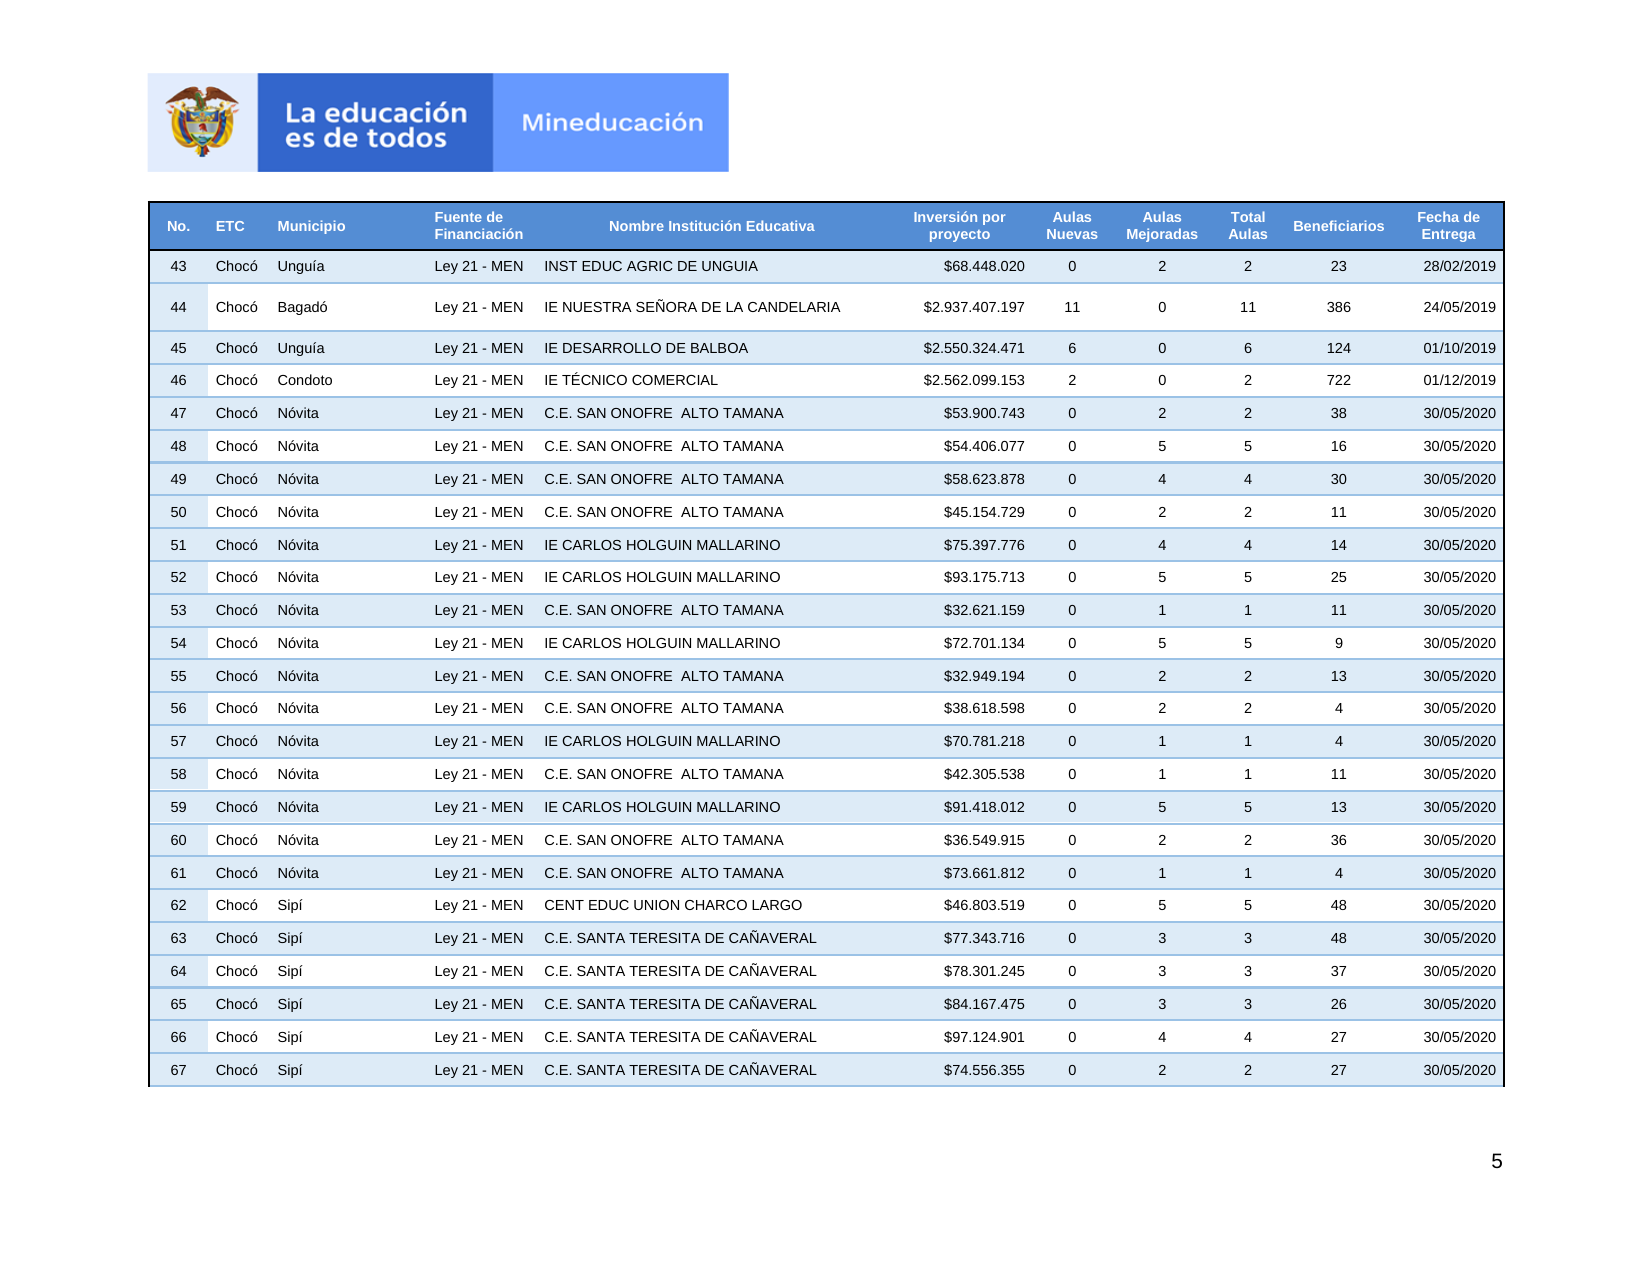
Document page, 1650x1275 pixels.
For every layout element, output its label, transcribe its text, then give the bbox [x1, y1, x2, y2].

table_cell 3 [1212, 956, 1284, 986]
table_cell 11 [1284, 595, 1394, 626]
table_cell C.E. SANTA TERESITA DE CAÑAVERAL [537, 989, 887, 1019]
table_cell 4 [1112, 529, 1212, 560]
table_cell Sipí [270, 923, 427, 954]
table_cell 61 [150, 857, 208, 888]
table_cell Ley 21 - MEN [427, 890, 537, 921]
table_cell 14 [1284, 529, 1394, 560]
table_cell Ley 21 - MEN [427, 989, 537, 1019]
table_cell 5 [1212, 431, 1284, 461]
table_cell 30/05/2020 [1394, 825, 1503, 855]
table_header Aulas Mejoradas [1112, 203, 1212, 249]
table_cell Chocó [208, 365, 270, 396]
table_cell Sipí [270, 1021, 427, 1052]
table_cell 2 [1112, 825, 1212, 855]
table_cell 45 [150, 332, 208, 363]
table_header Nombre Institución Educativa [537, 203, 887, 249]
table_cell Ley 21 - MEN [427, 332, 537, 363]
table_cell Ley 21 - MEN [427, 628, 537, 658]
table_cell 0 [1032, 890, 1112, 921]
table_cell 57 [150, 726, 208, 757]
table_cell 1 [1112, 759, 1212, 789]
table_cell Ley 21 - MEN [427, 251, 537, 282]
table_cell $74.556.355 [887, 1054, 1032, 1085]
table_cell 48 [1284, 890, 1394, 921]
table_cell Chocó [208, 923, 270, 954]
table_cell 56 [150, 693, 208, 724]
table_cell Ley 21 - MEN [427, 792, 537, 822]
table_cell 0 [1032, 726, 1112, 757]
table_cell Ley 21 - MEN [427, 529, 537, 560]
table_header Fecha de Entrega [1394, 203, 1503, 249]
table_cell 0 [1032, 956, 1112, 986]
table_cell 24/05/2019 [1394, 284, 1503, 330]
table_cell $68.448.020 [887, 251, 1032, 282]
table_cell Nóvita [270, 759, 427, 789]
table_cell 5 [1212, 628, 1284, 658]
table_cell C.E. SANTA TERESITA DE CAÑAVERAL [537, 1054, 887, 1085]
table_cell 6 [1032, 332, 1112, 363]
table_cell Chocó [208, 251, 270, 282]
table_header No. [150, 203, 208, 249]
table_cell 13 [1284, 660, 1394, 691]
table_cell C.E. SAN ONOFRE ALTO TAMANA [537, 431, 887, 461]
table_cell Nóvita [270, 825, 427, 855]
table_cell Ley 21 - MEN [427, 759, 537, 789]
table_cell 30/05/2020 [1394, 496, 1503, 527]
table_cell Chocó [208, 726, 270, 757]
table_cell Chocó [208, 792, 270, 822]
table_cell $78.301.245 [887, 956, 1032, 986]
table_cell 53 [150, 595, 208, 626]
table_cell 30/05/2020 [1394, 923, 1503, 954]
table_cell $91.418.012 [887, 792, 1032, 822]
table_cell 63 [150, 923, 208, 954]
table_cell 2 [1112, 251, 1212, 282]
table_cell 2 [1112, 398, 1212, 429]
table_cell 30/05/2020 [1394, 398, 1503, 429]
table_cell 2 [1212, 825, 1284, 855]
table_cell Ley 21 - MEN [427, 365, 537, 396]
table_cell Chocó [208, 956, 270, 986]
table_cell 30/05/2020 [1394, 464, 1503, 494]
table_cell Ley 21 - MEN [427, 464, 537, 494]
table_cell 58 [150, 759, 208, 789]
table_cell $75.397.776 [887, 529, 1032, 560]
table_cell 0 [1032, 1054, 1112, 1085]
table_cell 0 [1112, 332, 1212, 363]
table_cell Nóvita [270, 726, 427, 757]
table_cell $42.305.538 [887, 759, 1032, 789]
table_cell 0 [1032, 660, 1112, 691]
table_cell Bagadó [270, 284, 427, 330]
table_cell Ley 21 - MEN [427, 956, 537, 986]
table_cell 30/05/2020 [1394, 595, 1503, 626]
table_cell 30/05/2020 [1394, 956, 1503, 986]
table_cell Ley 21 - MEN [427, 923, 537, 954]
table_cell IE NUESTRA SEÑORA DE LA CANDELARIA [537, 284, 887, 330]
table_cell C.E. SAN ONOFRE ALTO TAMANA [537, 595, 887, 626]
table_cell $84.167.475 [887, 989, 1032, 1019]
table_cell Nóvita [270, 496, 427, 527]
table_cell 36 [1284, 825, 1394, 855]
table_cell $45.154.729 [887, 496, 1032, 527]
table_cell 4 [1212, 464, 1284, 494]
table_cell 6 [1212, 332, 1284, 363]
table_cell 30/05/2020 [1394, 628, 1503, 658]
table_cell Unguía [270, 251, 427, 282]
table_cell 0 [1032, 595, 1112, 626]
table_cell 0 [1032, 923, 1112, 954]
table_cell 30/05/2020 [1394, 726, 1503, 757]
table_cell 2 [1212, 365, 1284, 396]
table_cell 1 [1112, 857, 1212, 888]
table_cell 44 [150, 284, 208, 330]
table_cell Chocó [208, 431, 270, 461]
table_cell 30/05/2020 [1394, 792, 1503, 822]
table_cell $93.175.713 [887, 562, 1032, 593]
table_cell INST EDUC AGRIC DE UNGUIA [537, 251, 887, 282]
table_cell 30/05/2020 [1394, 759, 1503, 789]
table_cell Ley 21 - MEN [427, 284, 537, 330]
table_cell Nóvita [270, 595, 427, 626]
table_cell 5 [1112, 562, 1212, 593]
table_cell 0 [1032, 759, 1112, 789]
table_cell 3 [1112, 956, 1212, 986]
table_cell C.E. SANTA TERESITA DE CAÑAVERAL [537, 923, 887, 954]
table_cell Chocó [208, 595, 270, 626]
table_cell C.E. SANTA TERESITA DE CAÑAVERAL [537, 956, 887, 986]
table_cell Chocó [208, 1021, 270, 1052]
table_cell 30/05/2020 [1394, 890, 1503, 921]
table_cell 0 [1032, 496, 1112, 527]
table_cell 48 [150, 431, 208, 461]
table_cell 0 [1032, 792, 1112, 822]
table_cell Chocó [208, 825, 270, 855]
table_cell 30 [1284, 464, 1394, 494]
table_cell Chocó [208, 660, 270, 691]
table_cell 55 [150, 660, 208, 691]
table_cell Chocó [208, 332, 270, 363]
table_cell 16 [1284, 431, 1394, 461]
table_cell Ley 21 - MEN [427, 562, 537, 593]
table_cell 27 [1284, 1054, 1394, 1085]
table_cell 25 [1284, 562, 1394, 593]
table_cell Chocó [208, 496, 270, 527]
table_cell 5 [1112, 792, 1212, 822]
table_cell Nóvita [270, 562, 427, 593]
table_cell 62 [150, 890, 208, 921]
table_cell 1 [1112, 595, 1212, 626]
table_cell Ley 21 - MEN [427, 857, 537, 888]
table_cell 5 [1112, 890, 1212, 921]
table_cell Ley 21 - MEN [427, 726, 537, 757]
table_cell Condoto [270, 365, 427, 396]
table_cell 0 [1032, 464, 1112, 494]
table_cell C.E. SAN ONOFRE ALTO TAMANA [537, 660, 887, 691]
table_cell 60 [150, 825, 208, 855]
table_cell Chocó [208, 693, 270, 724]
table_cell 4 [1284, 857, 1394, 888]
table_cell IE CARLOS HOLGUIN MALLARINO [537, 628, 887, 658]
table_cell C.E. SANTA TERESITA DE CAÑAVERAL [537, 1021, 887, 1052]
table_cell Unguía [270, 332, 427, 363]
table_cell Nóvita [270, 398, 427, 429]
table_cell 11 [1212, 284, 1284, 330]
table_cell 5 [1212, 792, 1284, 822]
table_cell 27 [1284, 1021, 1394, 1052]
table_cell Nóvita [270, 464, 427, 494]
table_cell 0 [1032, 562, 1112, 593]
table_cell 0 [1032, 251, 1112, 282]
table_cell Nóvita [270, 660, 427, 691]
table_cell 4 [1284, 693, 1394, 724]
table_cell 4 [1212, 1021, 1284, 1052]
table_cell IE TÉCNICO COMERCIAL [537, 365, 887, 396]
table_cell 01/10/2019 [1394, 332, 1503, 363]
table_cell 4 [1284, 726, 1394, 757]
table_header Aulas Nuevas [1032, 203, 1112, 249]
table_cell CENT EDUC UNION CHARCO LARGO [537, 890, 887, 921]
table_cell 5 [1112, 431, 1212, 461]
table_cell 2 [1112, 496, 1212, 527]
table_cell C.E. SAN ONOFRE ALTO TAMANA [537, 398, 887, 429]
table_cell Nóvita [270, 792, 427, 822]
table_cell 0 [1032, 857, 1112, 888]
table_cell 49 [150, 464, 208, 494]
table_cell Chocó [208, 628, 270, 658]
table_cell 386 [1284, 284, 1394, 330]
table_cell 2 [1032, 365, 1112, 396]
table_cell Nóvita [270, 628, 427, 658]
table_cell Ley 21 - MEN [427, 595, 537, 626]
table_cell 37 [1284, 956, 1394, 986]
table_cell Nóvita [270, 431, 427, 461]
table_cell 30/05/2020 [1394, 857, 1503, 888]
table_cell 5 [1112, 628, 1212, 658]
table_cell 2 [1212, 398, 1284, 429]
table_cell 3 [1212, 923, 1284, 954]
table_header Fuente de Financiación [427, 203, 537, 249]
table_cell $32.621.159 [887, 595, 1032, 626]
table_cell $58.623.878 [887, 464, 1032, 494]
table_header Inversión por proyecto [887, 203, 1032, 249]
table_cell Ley 21 - MEN [427, 825, 537, 855]
table_cell C.E. SAN ONOFRE ALTO TAMANA [537, 464, 887, 494]
table_cell 2 [1112, 660, 1212, 691]
table_cell 0 [1032, 529, 1112, 560]
table_cell 4 [1112, 464, 1212, 494]
table_cell Sipí [270, 956, 427, 986]
table_cell 1 [1212, 595, 1284, 626]
table_cell 30/05/2020 [1394, 1021, 1503, 1052]
table_cell Nóvita [270, 529, 427, 560]
table_cell 2 [1112, 693, 1212, 724]
table_cell 2 [1212, 1054, 1284, 1085]
table_cell Sipí [270, 989, 427, 1019]
table_cell 5 [1212, 562, 1284, 593]
picture [147, 73, 729, 172]
table_cell 4 [1212, 529, 1284, 560]
table_cell IE DESARROLLO DE BALBOA [537, 332, 887, 363]
table_cell Chocó [208, 529, 270, 560]
table_cell Chocó [208, 464, 270, 494]
table_cell Ley 21 - MEN [427, 693, 537, 724]
table_cell 23 [1284, 251, 1394, 282]
table_cell Chocó [208, 759, 270, 789]
table_cell Chocó [208, 1054, 270, 1085]
table_cell 0 [1032, 398, 1112, 429]
table_cell 0 [1032, 989, 1112, 1019]
table_cell 11 [1284, 759, 1394, 789]
table_header Municipio [270, 203, 427, 249]
table_cell Sipí [270, 890, 427, 921]
table_cell 1 [1212, 759, 1284, 789]
table_cell 30/05/2020 [1394, 529, 1503, 560]
table_cell Ley 21 - MEN [427, 496, 537, 527]
table_cell IE CARLOS HOLGUIN MALLARINO [537, 792, 887, 822]
table_cell 11 [1032, 284, 1112, 330]
table_cell $53.900.743 [887, 398, 1032, 429]
table_cell 38 [1284, 398, 1394, 429]
table_cell 124 [1284, 332, 1394, 363]
table_cell $70.781.218 [887, 726, 1032, 757]
table_cell Ley 21 - MEN [427, 431, 537, 461]
table_cell 47 [150, 398, 208, 429]
table_cell 30/05/2020 [1394, 1054, 1503, 1085]
table_cell C.E. SAN ONOFRE ALTO TAMANA [537, 496, 887, 527]
table_cell $36.549.915 [887, 825, 1032, 855]
table_cell 52 [150, 562, 208, 593]
table_cell $46.803.519 [887, 890, 1032, 921]
table_cell 01/12/2019 [1394, 365, 1503, 396]
table_cell 64 [150, 956, 208, 986]
table_cell 0 [1112, 365, 1212, 396]
table_cell $2.937.407.197 [887, 284, 1032, 330]
table_header Beneficiarios [1284, 203, 1394, 249]
table_cell $32.949.194 [887, 660, 1032, 691]
table_cell 3 [1112, 989, 1212, 1019]
table_cell 9 [1284, 628, 1394, 658]
table_cell 2 [1212, 660, 1284, 691]
table_cell 1 [1112, 726, 1212, 757]
table_cell C.E. SAN ONOFRE ALTO TAMANA [537, 759, 887, 789]
table_cell $72.701.134 [887, 628, 1032, 658]
table_cell 4 [1112, 1021, 1212, 1052]
table_cell 11 [1284, 496, 1394, 527]
table_cell IE CARLOS HOLGUIN MALLARINO [537, 529, 887, 560]
table_cell 2 [1212, 251, 1284, 282]
table_cell Ley 21 - MEN [427, 660, 537, 691]
table_cell 30/05/2020 [1394, 990, 1503, 1018]
table_cell Nóvita [270, 693, 427, 724]
table_cell IE CARLOS HOLGUIN MALLARINO [537, 562, 887, 593]
table_cell Chocó [208, 562, 270, 593]
table_cell Chocó [208, 398, 270, 429]
table_cell 30/05/2020 [1394, 562, 1503, 593]
table_cell 0 [1032, 431, 1112, 461]
table_cell 2 [1212, 496, 1284, 527]
table_cell 48 [1284, 923, 1394, 954]
table_cell Chocó [208, 989, 270, 1019]
table_cell $54.406.077 [887, 431, 1032, 461]
table_cell 0 [1032, 628, 1112, 658]
table_cell $2.562.099.153 [887, 365, 1032, 396]
table_cell $2.550.324.471 [887, 332, 1032, 363]
table_cell 1 [1212, 857, 1284, 888]
table_cell 67 [150, 1054, 208, 1085]
table_cell 51 [150, 529, 208, 560]
table_cell 13 [1284, 792, 1394, 822]
table_cell $77.343.716 [887, 923, 1032, 954]
table_cell 50 [150, 496, 208, 527]
table_cell 3 [1212, 989, 1284, 1019]
table_cell Ley 21 - MEN [427, 1054, 537, 1085]
table_cell C.E. SAN ONOFRE ALTO TAMANA [537, 693, 887, 724]
table_cell 30/05/2020 [1394, 431, 1503, 461]
table_cell $97.124.901 [887, 1021, 1032, 1052]
table_cell Chocó [208, 857, 270, 888]
table_cell 65 [150, 989, 208, 1019]
table_cell $38.618.598 [887, 693, 1032, 724]
table_cell 0 [1032, 1021, 1112, 1052]
table_cell Ley 21 - MEN [427, 398, 537, 429]
table_cell 1 [1212, 726, 1284, 757]
table_cell C.E. SAN ONOFRE ALTO TAMANA [537, 825, 887, 855]
table_cell 66 [150, 1021, 208, 1052]
table_cell Ley 21 - MEN [427, 1021, 537, 1052]
table_cell 26 [1284, 989, 1394, 1019]
table_cell 2 [1112, 1054, 1212, 1085]
table_cell 3 [1112, 923, 1212, 954]
table_cell 30/05/2020 [1394, 693, 1503, 724]
table_cell Nóvita [270, 857, 427, 888]
table_header ETC [208, 203, 270, 249]
table_cell $73.661.812 [887, 857, 1032, 888]
table_cell 43 [150, 251, 208, 282]
table_header Total Aulas [1212, 203, 1284, 249]
table_cell 30/05/2020 [1394, 660, 1503, 691]
table_cell 54 [150, 628, 208, 658]
table_cell 0 [1032, 693, 1112, 724]
table_cell 59 [150, 792, 208, 822]
table_cell IE CARLOS HOLGUIN MALLARINO [537, 726, 887, 757]
table_cell Sipí [270, 1054, 427, 1085]
table_cell 0 [1112, 284, 1212, 330]
table_cell 5 [1212, 890, 1284, 921]
table_cell 722 [1284, 365, 1394, 396]
table_cell 46 [150, 365, 208, 396]
table_cell Chocó [208, 284, 270, 330]
table_cell 2 [1212, 693, 1284, 724]
table_cell 0 [1032, 825, 1112, 855]
table_cell Chocó [208, 890, 270, 921]
table_cell C.E. SAN ONOFRE ALTO TAMANA [537, 857, 887, 888]
table_cell 28/02/2019 [1394, 251, 1503, 282]
